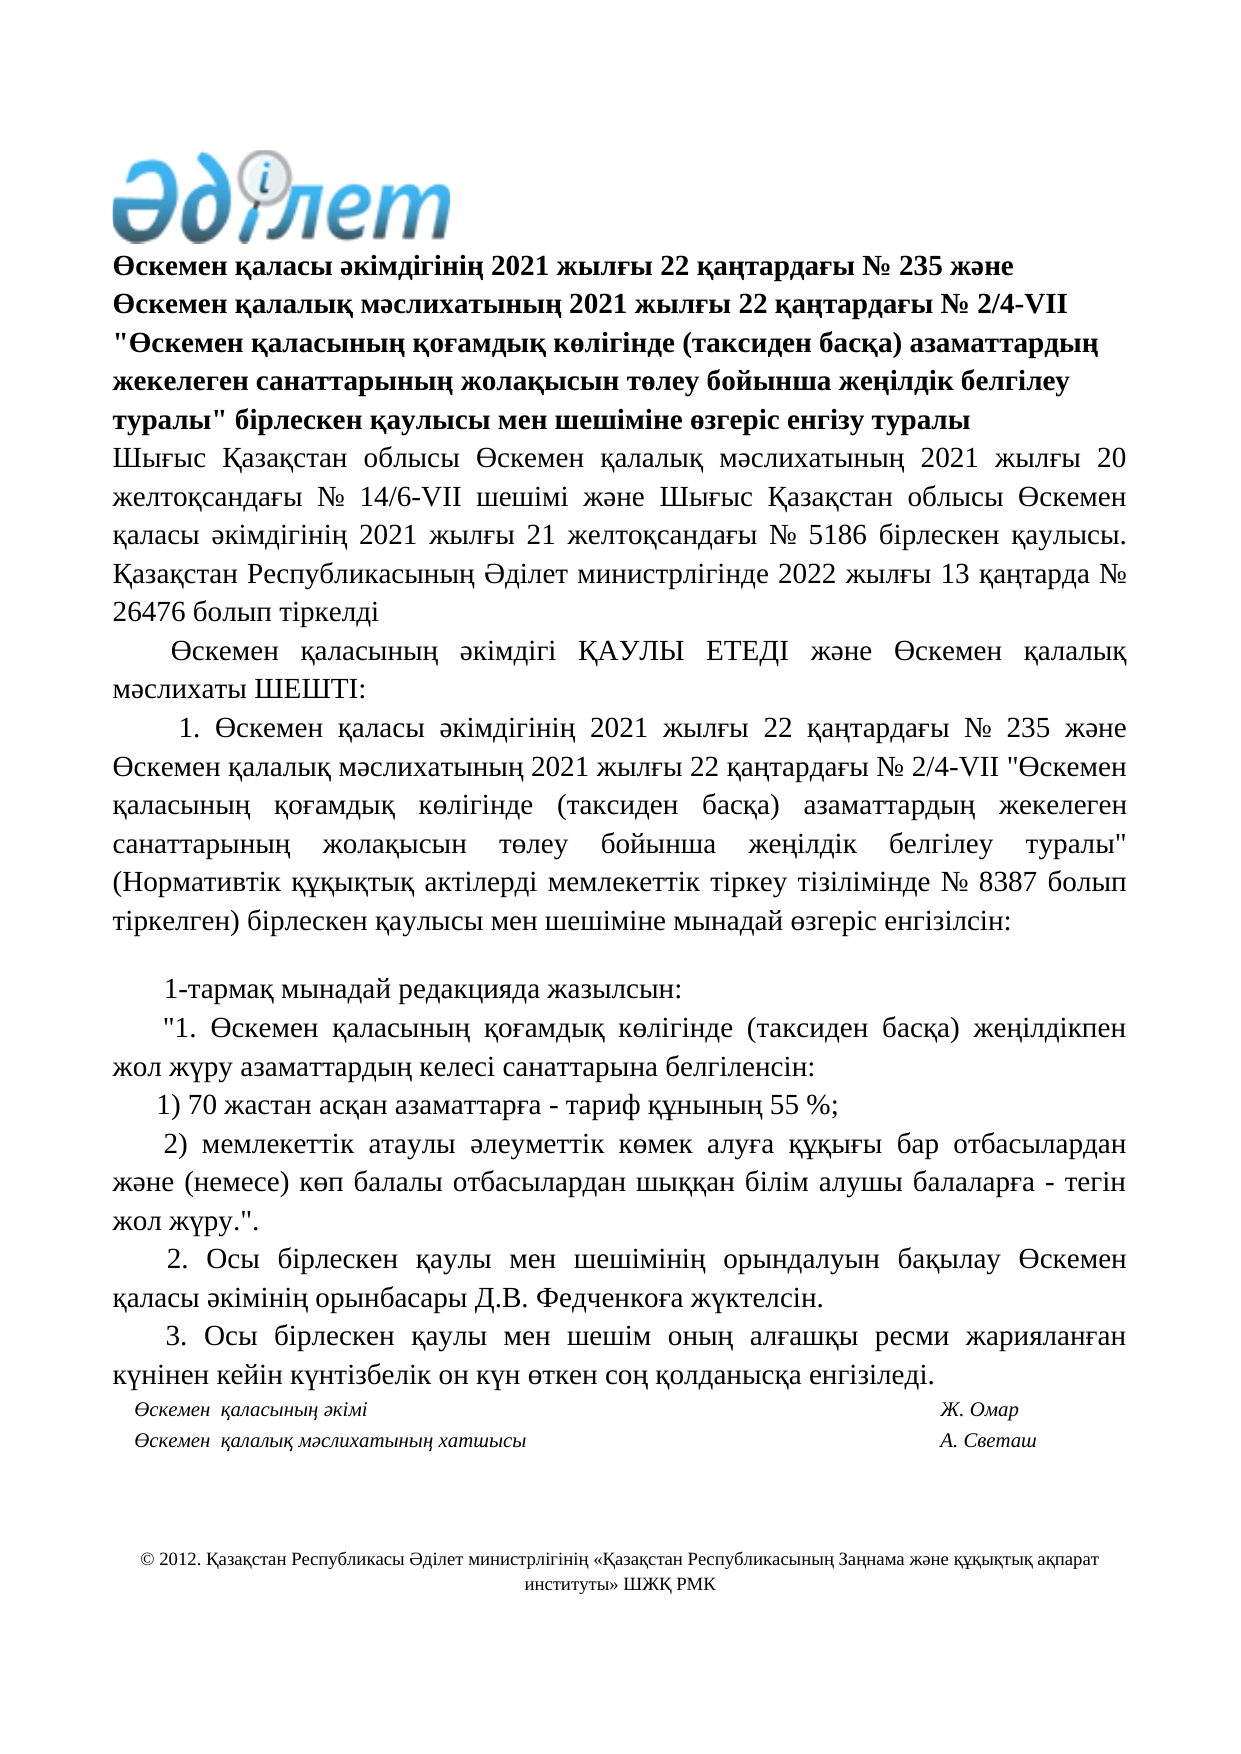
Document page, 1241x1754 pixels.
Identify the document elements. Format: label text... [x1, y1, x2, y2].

table_header Ж. Омар [939, 1396, 1240, 1427]
text Өскемен қаласы әкімдігінің 2021 жылғы 22 қаңтардағы № 235 және Өскемен қалалық мәслихатының 2021 жылғы 22 қаңтардағы № 2/4-VII "Өскемен қаласының қоғамдық көлігінде (таксиден басқа) азаматтардың жекелеген санаттарының жолақысын төлеу бойынша жеңілдік белгілеу туралы" бірлескен қаулысы мен шешіміне өзгеріс енгізу туралы [112, 248, 1128, 435]
text 1-тармақ мынадай редакцияда жазылсын: [112, 972, 1128, 1005]
table_cell Өскемен қалалық мәслихатының хатшысы [101, 1427, 939, 1458]
text "1. Өскемен қаласының қоғамдық көлігінде (таксиден басқа) жеңілдікпен жол жүру азаматтардың келесі санаттарына белгіленсін: [112, 1010, 1128, 1082]
table_cell А. Светаш [939, 1427, 1240, 1458]
text Өскемен қаласының әкімдігі ҚАУЛЫ ЕТЕДІ және Өскемен қалалық мәслихаты ШЕШТІ: [112, 633, 1128, 705]
text Шығыс Қазақстан облысы Өскемен қалалық мәслихатының 2021 жылғы 20 желтоқсандағы № 14/6-VII шешімі және Шығыс Қазақстан облысы Өскемен қаласы әкімдігінің 2021 жылғы 21 желтоқсандағы № 5186 бірлескен қаулысы. Қазақстан Республикасының Әділет министрлігінде 2022 жылғы 13 қаңтарда № 26476 болып тіркелді [112, 440, 1128, 628]
table_header Өскемен қаласының әкімі [101, 1396, 939, 1427]
text 3. Осы бірлескен қаулы мен шешім оның алғашқы ресми жарияланған күнінен кейін күнтізбелік он күн өткен соң қолданысқа енгізіледі. [112, 1318, 1128, 1391]
text 1. Өскемен қаласы әкімдігінің 2021 жылғы 22 қаңтардағы № 235 және Өскемен қалалық мәслихатының 2021 жылғы 22 қаңтардағы № 2/4-VII "Өскемен қаласының қоғамдық көлігінде (таксиден басқа) азаматтардың жекелеген санаттарының жолақысын төлеу бойынша жеңілдік белгілеу туралы" (Нормативтік құқықтық актілерді мемлекеттік тіркеу тізілімінде № 8387 болып тіркелген) бірлескен қаулысы мен шешіміне мынадай өзгеріс енгізілсін: [112, 710, 1128, 936]
text 1) 70 жастан асқан азаматтарға - тариф құнының 55 %; [112, 1087, 1128, 1121]
text 2. Осы бірлескен қаулы мен шешімінің орындалуын бақылау Өскемен қаласы әкімінің орынбасары Д.В. Федченкоға жүктелсін. [112, 1241, 1128, 1313]
picture [112, 150, 451, 244]
text © 2012. Қазақстан Республикасы Әділет министрлігінің «Қазақстан Республикасының Заңнама және құқықтық ақпарат институты» ШЖҚ РМК [112, 1548, 1128, 1594]
